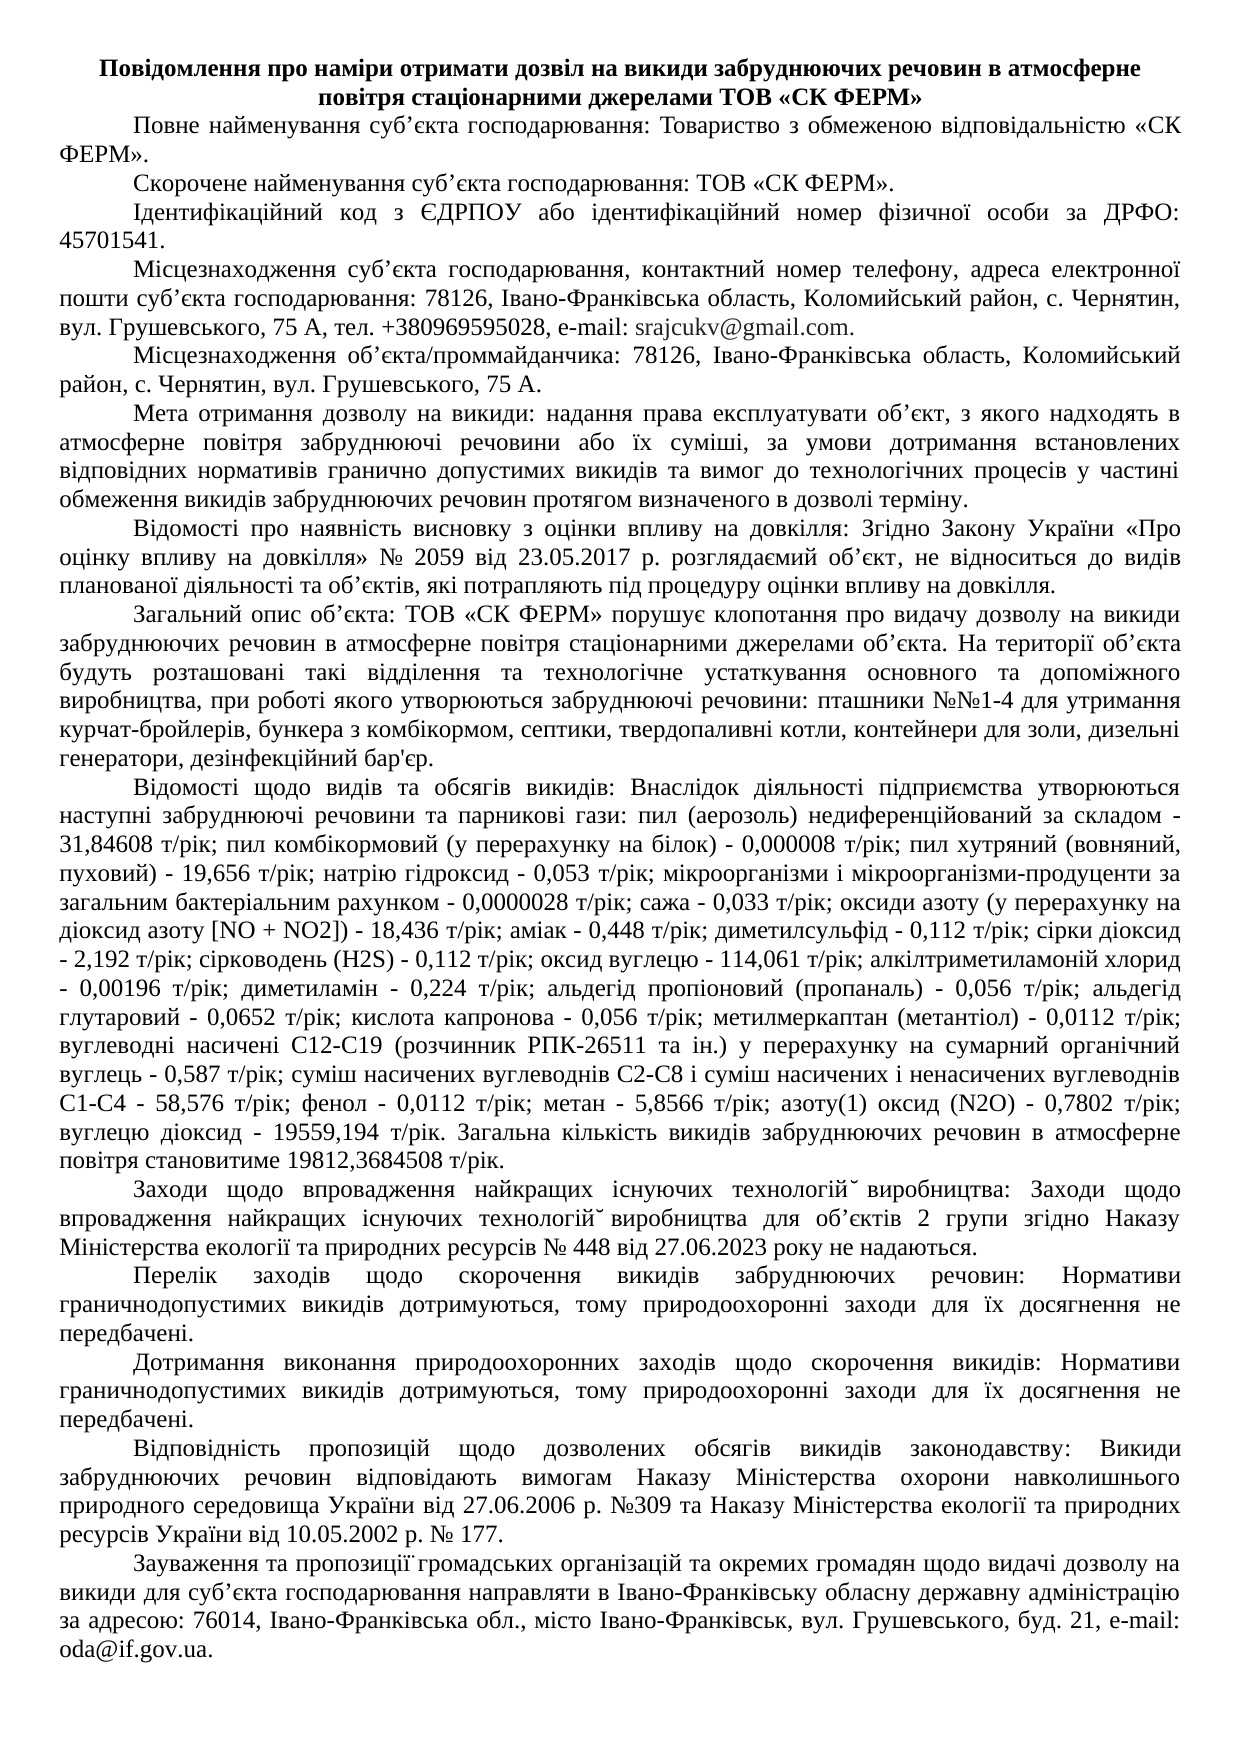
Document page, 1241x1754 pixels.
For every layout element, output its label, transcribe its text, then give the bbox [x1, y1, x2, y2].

text Перелік заходів щодо скорочення викидів забруднюючих речовин: Нормативи граничнодопустимих викидів дотримуються, тому природоохоронні заходи для їх досягнення не передбачені. [59, 1261, 1181, 1347]
text Місцезнаходження суб’єкта господарювання, контактний номер телефону, адреса електронної пошти суб’єкта господарювання: 78126, Івано-Франківська область, Коломийський район, с. Чернятин, вул. Грушевського, 75 А, тел. +380969595028, e-mail: srajcukv@gmail.com. [59, 254, 1181, 341]
text Відомості про наявність висновку з оцінки впливу на довкілля: Згідно Закону України «Про оцінку впливу на довкілля» № 2059 від 23.05.2017 р. розглядаємий об’єкт, не відноситься до видів планованої діяльності та об’єктів, які потрапляють під процедуру оцінки впливу на довкілля. [59, 513, 1181, 599]
text Зауваження та пропозиції̈ громадських організацій та окремих громадян щодо видачі дозволу на викиди для суб’єкта господарювання направляти в Івано-Франківську обласну державну адміністрацію за адресою: 76014, Івано-Франківська обл., місто Івано-Франківськ, вул. Грушевського, буд. 21, e-mail: oda@if.gov.ua. [59, 1548, 1181, 1663]
text Ідентифікаційний код з ЄДРПОУ або ідентифікаційний номер фізичної особи за ДРФО: 45701541. [59, 197, 1181, 254]
text Повне найменування суб’єкта господарювання: Товариство з обмеженою відповідальністю «СК ФЕРМ». [59, 111, 1181, 168]
text Скорочене найменування суб’єкта господарювання: ТОВ «СК ФЕРМ». [59, 168, 1181, 197]
text Дотримання виконання природоохоронних заходів щодо скорочення викидів: Нормативи граничнодопустимих викидів дотримуються, тому природоохоронні заходи для їх досягнення не передбачені. [59, 1347, 1181, 1433]
text Мета отримання дозволу на викиди: надання права експлуатувати об’єкт, з якого надходять в атмосферне повітря забруднюючі речовини або їх суміші, за умови дотримання встановлених відповідних нормативів гранично допустимих викидів та вимог до технологічних процесів у частині обмеження викидів забруднюючих речовин протягом визначеного в дозволі терміну. [59, 398, 1181, 513]
text Відповідність пропозицій щодо дозволених обсягів викидів законодавству: Викиди забруднюючих речовин відповідають вимогам Наказу Міністерства охорони навколишнього природного середовища України від 27.06.2006 р. №309 та Наказу Міністерства екології та природних ресурсів України від 10.05.2002 р. № 177. [59, 1433, 1181, 1548]
text Заходи щодо впровадження найкращих існуючих технологій̆ виробництва: Заходи щодо впровадження найкращих існуючих технологій̆ виробництва для об’єктів 2 групи згідно Наказу Міністерства екології та природних ресурсів № 448 від 27.06.2023 року не надаються. [59, 1174, 1181, 1261]
text Місцезнаходження об’єкта/проммайданчика: 78126, Івано-Франківська область, Коломийський район, с. Чернятин, вул. Грушевського, 75 А. [59, 341, 1181, 398]
text Повідомлення про наміри отримати дозвіл на викиди забруднюючих речовин в атмосферне повітря стаціонарними джерелами ТОВ «СК ФЕРМ» [59, 53, 1181, 111]
text Відомості щодо видів та обсягів викидів: Внаслідок діяльності підприємства утворюються наступні забруднюючі речовини та парникові гази: пил (аерозоль) недиференційований за складом - 31,84608 т/рік; пил комбікормовий (у перерахунку на білок) - 0,000008 т/рік; пил хутряний (вовняний, пуховий) - 19,656 т/рік; натрію гідроксид - 0,053 т/рік; мікроорганізми і мікроорганізми-продуценти за загальним бактеріальним рахунком - 0,0000028 т/рік; сажа - 0,033 т/рік; оксиди азоту (у перерахунку на діоксид азоту [NO + NO2]) - 18,436 т/рік; аміак - 0,448 т/рік; диметилсульфід - 0,112 т/рік; сірки діоксид - 2,192 т/рік; сірководень (H2S) - 0,112 т/рік; оксид вуглецю - 114,061 т/рік; алкілтриметиламоній хлорид - 0,00196 т/рік; диметиламін - 0,224 т/рік; альдегід пропіоновий (пропаналь) - 0,056 т/рік; альдегід глутаровий - 0,0652 т/рік; кислота капронова - 0,056 т/рік; метилмеркаптан (метантіол) - 0,0112 т/рік; вуглеводні насичені С12-С19 (розчинник РПК-26511 та ін.) у перерахунку на сумарний органічний вуглець - 0,587 т/рік; суміш насичених вуглеводнів С2-С8 і суміш насичених і ненасичених вуглеводнів С1-С4 - 58,576 т/рік; фенол - 0,0112 т/рік; метан - 5,8566 т/рік; азоту(1) оксид (N2O) - 0,7802 т/рік; вуглецю діоксид - 19559,194 т/рік. Загальна кількість викидів забруднюючих речовин в атмосферне повітря становитиме 19812,3684508 т/рік. [59, 772, 1181, 1174]
text Загальний опис об’єкта: ТОВ «СК ФЕРМ» порушує клопотання про видачу дозволу на викиди забруднюючих речовин в атмосферне повітря стаціонарними джерелами об’єкта. На території об’єкта будуть розташовані такі відділення та технологічне устаткування основного та допоміжного виробництва, при роботі якого утворюються забруднюючі речовини: пташники №№1-4 для утримання курчат-бройлерів, бункера з комбікормом, септики, твердопаливні котли, контейнери для золи, дизельні генератори, дезінфекційний бар'єр. [59, 599, 1181, 772]
